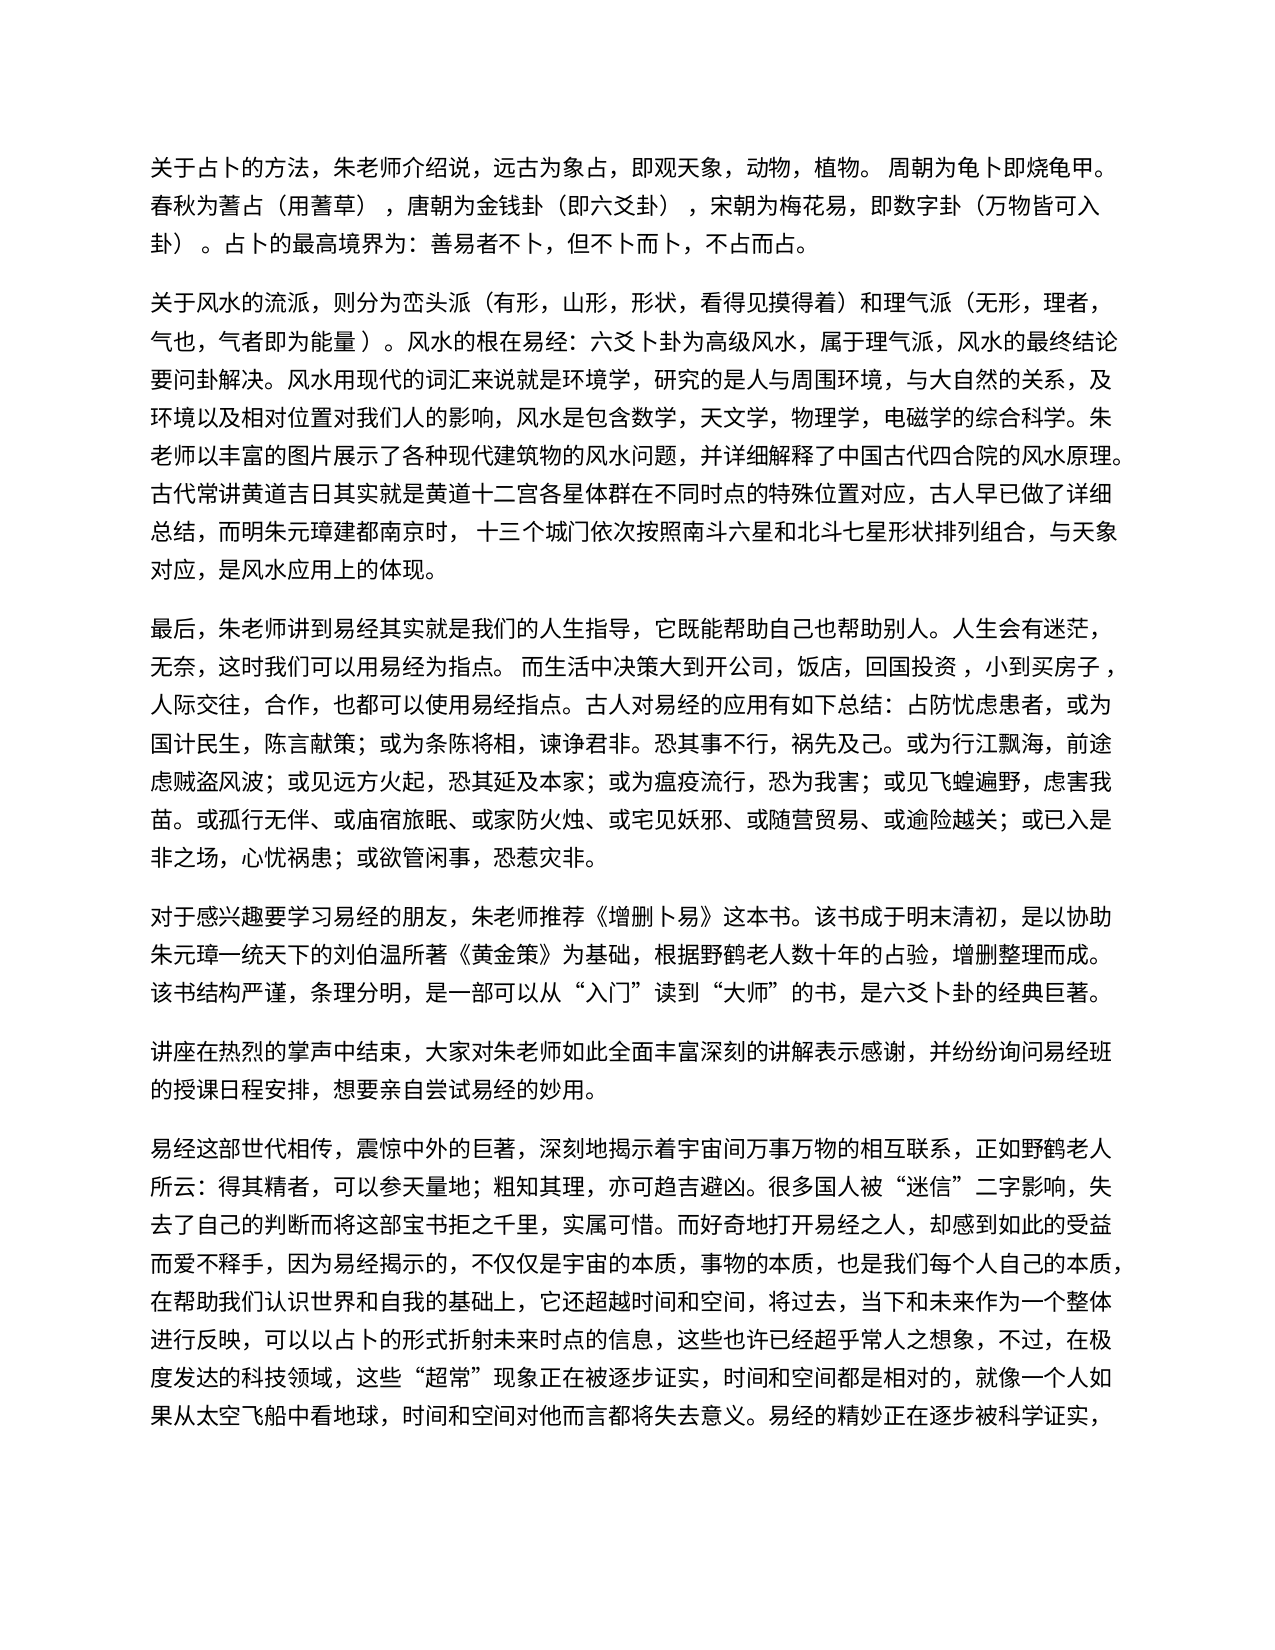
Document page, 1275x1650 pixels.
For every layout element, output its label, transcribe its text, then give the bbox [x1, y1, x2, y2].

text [150, 1131, 1125, 1431]
text 最后，朱老师讲到易经其实就是我们的人生指导，它既能帮助自己也帮助别人。人生会有迷茫，无奈，这时我们可以用易经为指点。 而生活中决策大到开公司，饭店，回国投资 ，小到买房子 ，人际交往，合作，也都可以使用易经指点。古人对易经的应用有如下总结：占防忧虑患者，或为国计民生，陈言献策；或为条陈将相，谏诤君非。恐其事不行，祸先及己。或为行江飘海，前途虑贼盗风波；或见远方火起，恐其延及本家；或为瘟疫流行，恐为我害；或见飞蝗遍野，虑害我苗。或孤行无伴、或庙宿旅眠、或家防火烛、或宅见妖邪、或随营贸易、或逾险越关；或已入是非之场，心忧祸患；或欲管闲事，恐惹灾非。 [150, 611, 1125, 873]
text 对于感兴趣要学习易经的朋友，朱老师推荐《增删卜易》这本书。该书成于明末清初，是以协助朱元璋一统天下的刘伯温所著《黄金策》为基础，根据野鹤老人数十年的占验，增删整理而成。 该书结构严谨，条理分明，是一部可以从“入门”读到“大师”的书，是六爻卜卦的经典巨著。 [150, 899, 1125, 1008]
text 关于风水的流派，则分为峦头派（有形，山形，形状，看得见摸得着）和理气派（无形，理者，气也，气者即为能量 ）。风水的根在易经：六爻卜卦为高级风水，属于理气派，风水的最终结论要问卦解决。风水用现代的词汇来说就是环境学，研究的是人与周围环境，与大自然的关系，及环境以及相对位置对我们人的影响，风水是包含数学，天文学，物理学，电磁学的综合科学。朱老师以丰富的图片展示了各种现代建筑物的风水问题，并详细解释了中国古代四合院的风水原理。古代常讲黄道吉日其实就是黄道十二宫各星体群在不同时点的特殊位置对应，古人早已做了详细总结，而明朱元璋建都南京时， 十三个城门依次按照南斗六星和北斗七星形状排列组合，与天象对应，是风水应用上的体现。 [150, 285, 1125, 585]
text 讲座在热烈的掌声中结束，大家对朱老师如此全面丰富深刻的讲解表示感谢，并纷纷询问易经班的授课日程安排，想要亲自尝试易经的妙用。 [150, 1034, 1125, 1105]
text 关于占卜的方法，朱老师介绍说，远古为象占，即观天象，动物，植物。 周朝为龟卜即烧龟甲。 春秋为蓍占（用蓍草） ，唐朝为金钱卦（即六爻卦） ，宋朝为梅花易，即数字卦（万物皆可入卦） 。占卜的最高境界为：善易者不卜，但不卜而卜，不占而占。 [150, 150, 1125, 259]
